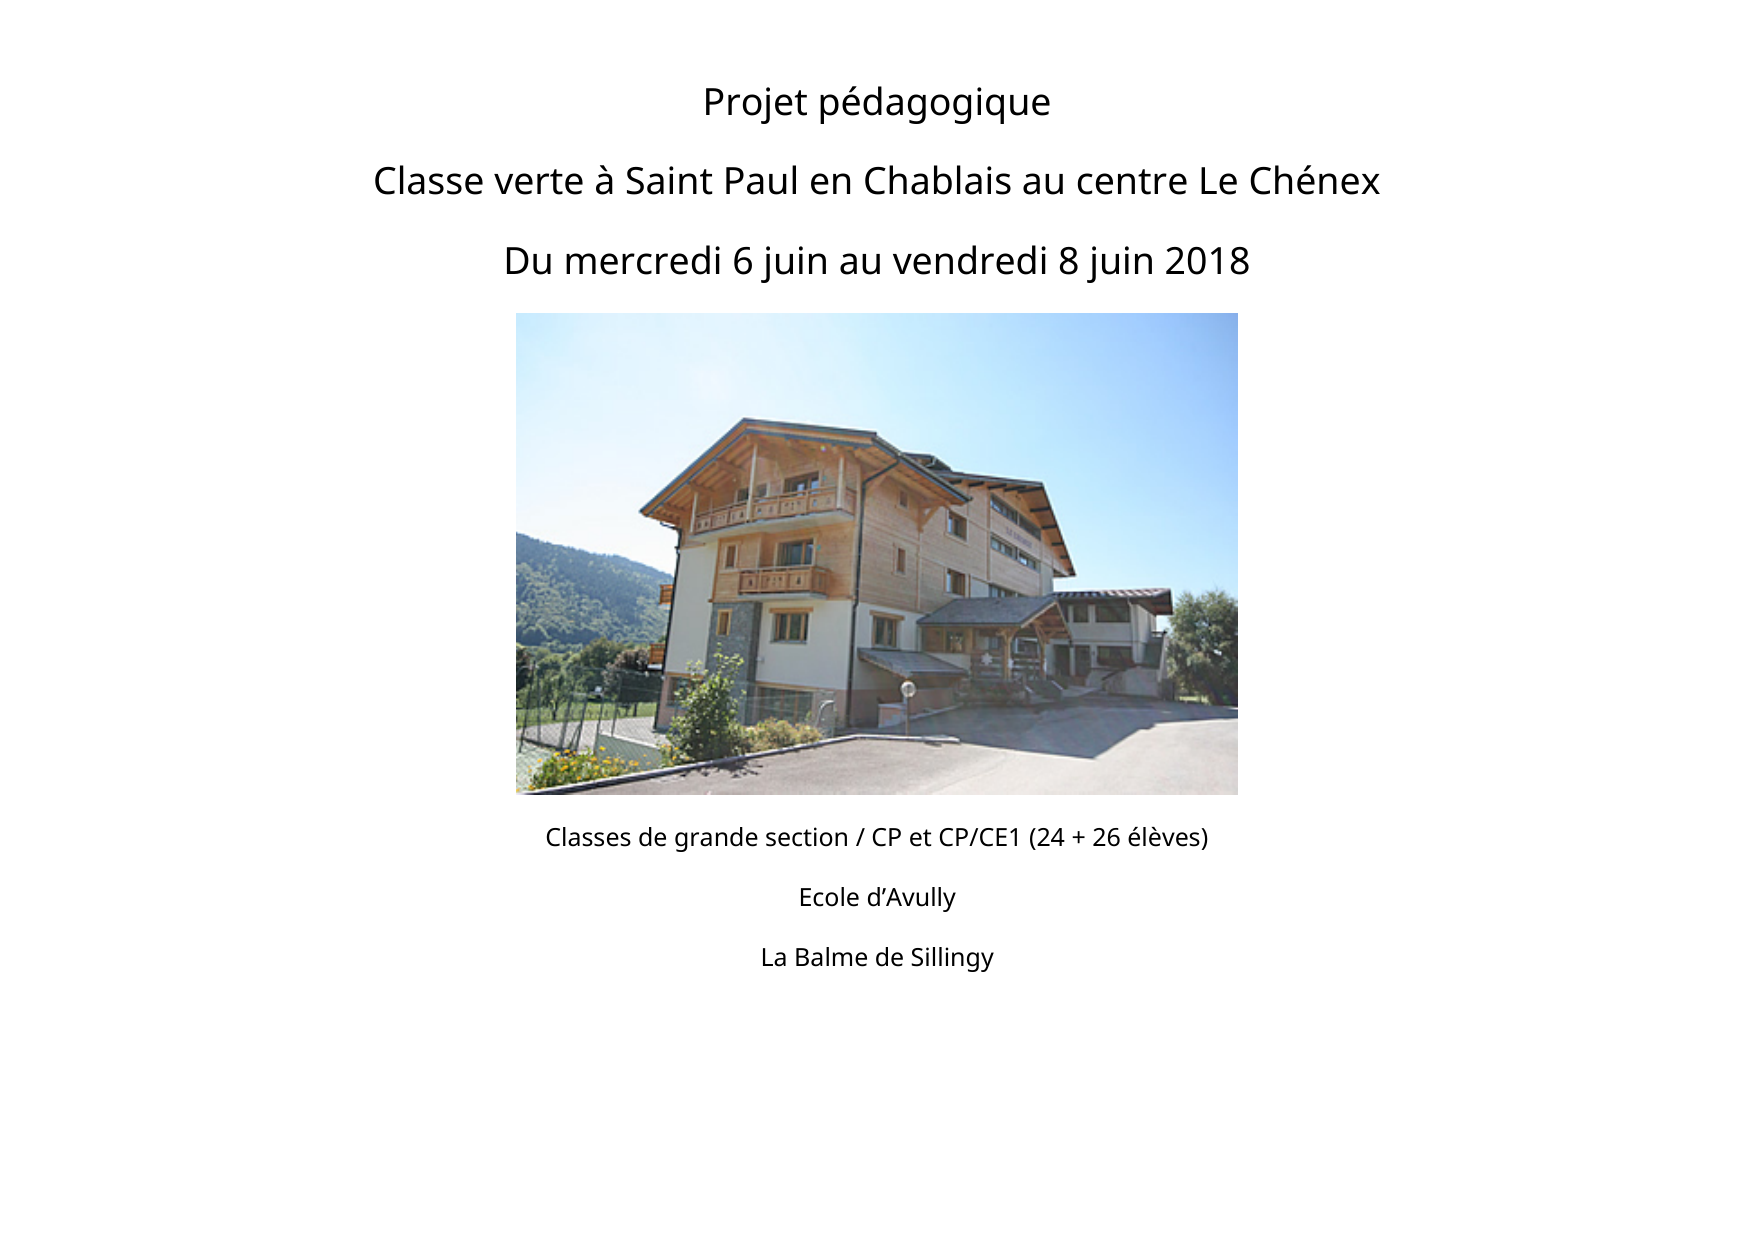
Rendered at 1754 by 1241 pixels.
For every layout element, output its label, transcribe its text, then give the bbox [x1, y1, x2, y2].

text Classes de grande section / CP et CP/CE1 (24 + 26 élèves) [75, 819, 1679, 853]
picture [516, 313, 1238, 795]
text Projet pédagogique [75, 75, 1679, 126]
text Du mercredi 6 juin au vendredi 8 juin 2018 [75, 234, 1679, 285]
text Ecole d’Avully [75, 879, 1679, 913]
text La Balme de Sillingy [75, 939, 1679, 973]
text Classe verte à Saint Paul en Chablais au centre Le Chénex [75, 154, 1679, 206]
